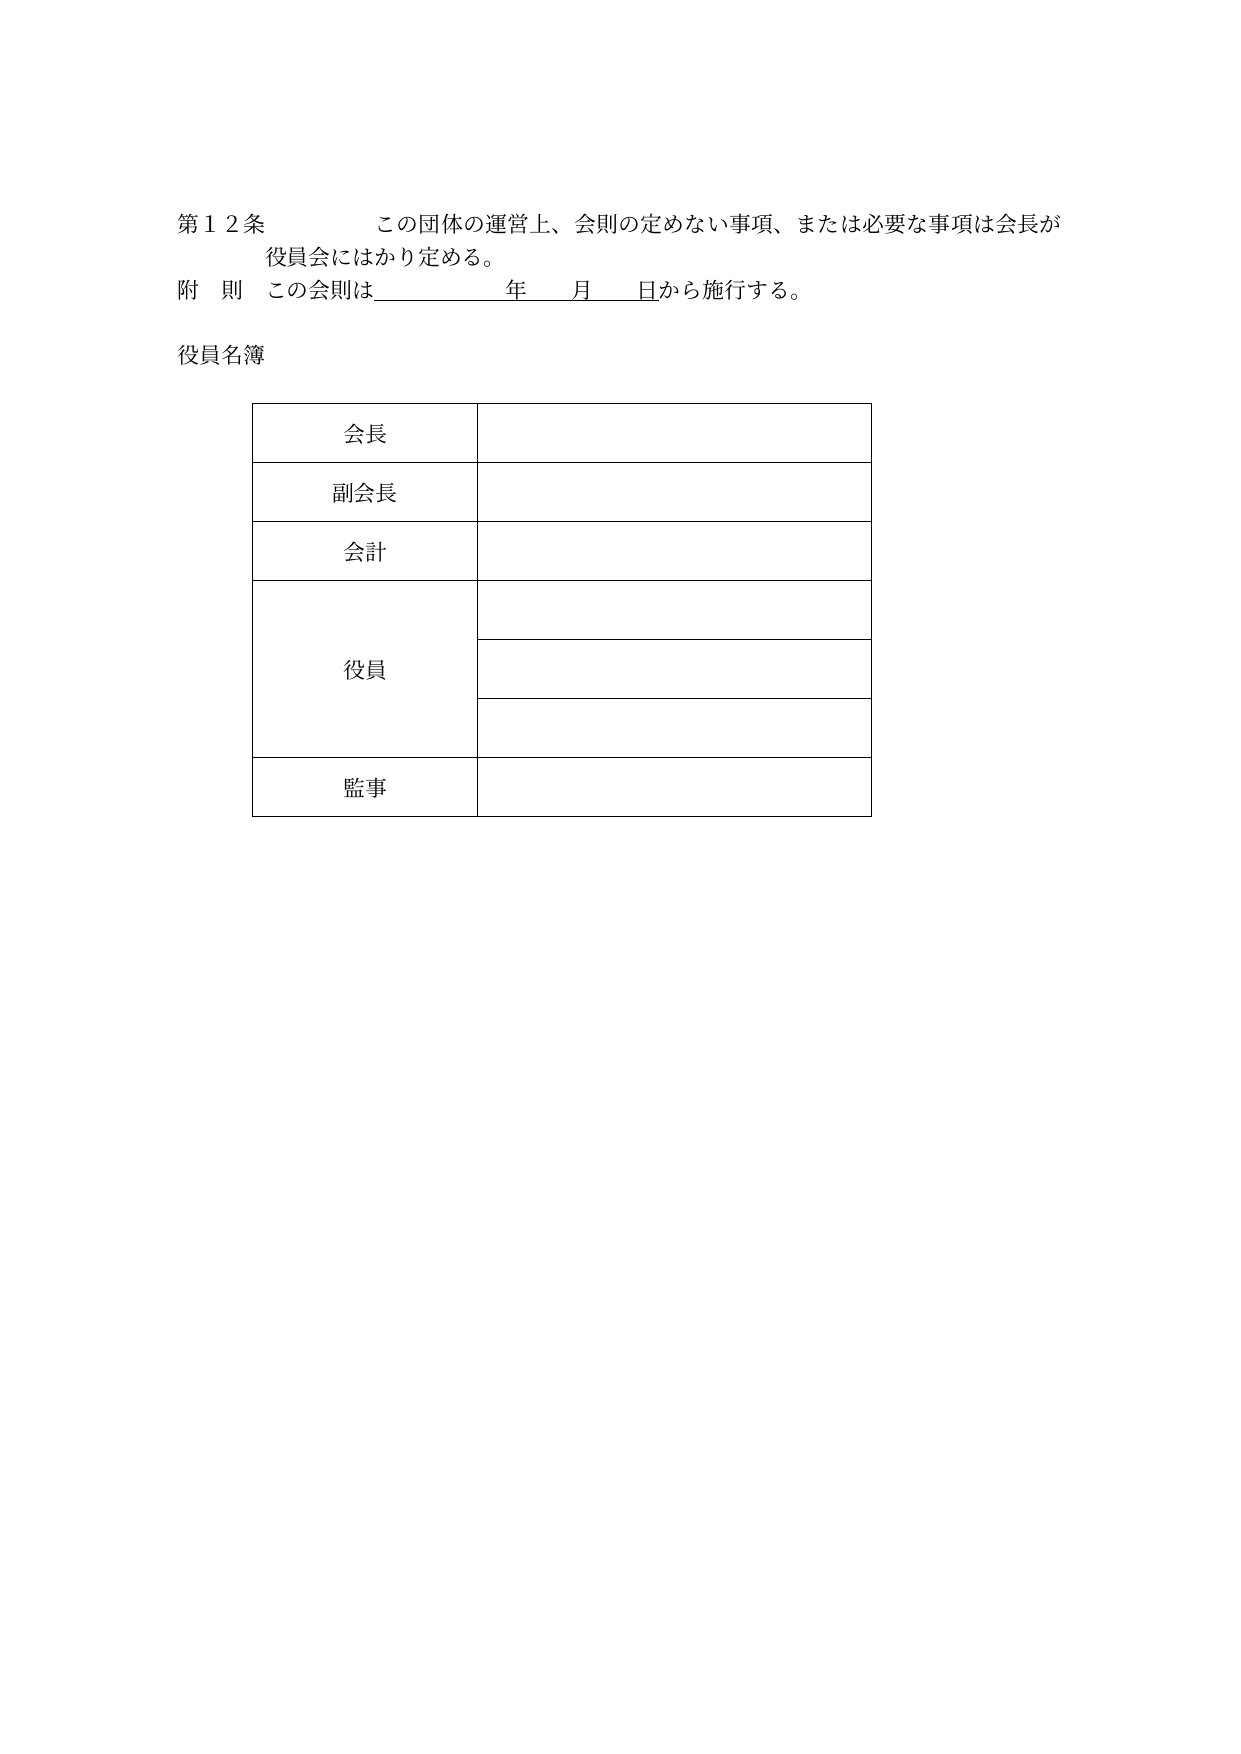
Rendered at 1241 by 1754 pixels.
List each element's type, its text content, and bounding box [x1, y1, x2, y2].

table_cell 監事 [253, 758, 477, 816]
table_cell [478, 640, 871, 698]
table_cell 役員 [253, 581, 477, 757]
table_header [478, 404, 871, 462]
table_header 会長 [253, 404, 477, 462]
table_cell [478, 522, 871, 580]
table_cell [478, 699, 871, 757]
table_cell [478, 581, 871, 639]
table_cell 副会長 [253, 463, 477, 521]
table_cell [478, 463, 871, 521]
list この団体の運営上、会則の定めない事項、または必要な事項は会長が役員会にはかり定める。 [177, 207, 1063, 272]
text 附 則 この会則は 年 月 日から施行する。 [177, 272, 1063, 305]
table_cell [478, 758, 871, 816]
text 役員名簿 [177, 337, 1063, 370]
table_cell 会計 [253, 522, 477, 580]
